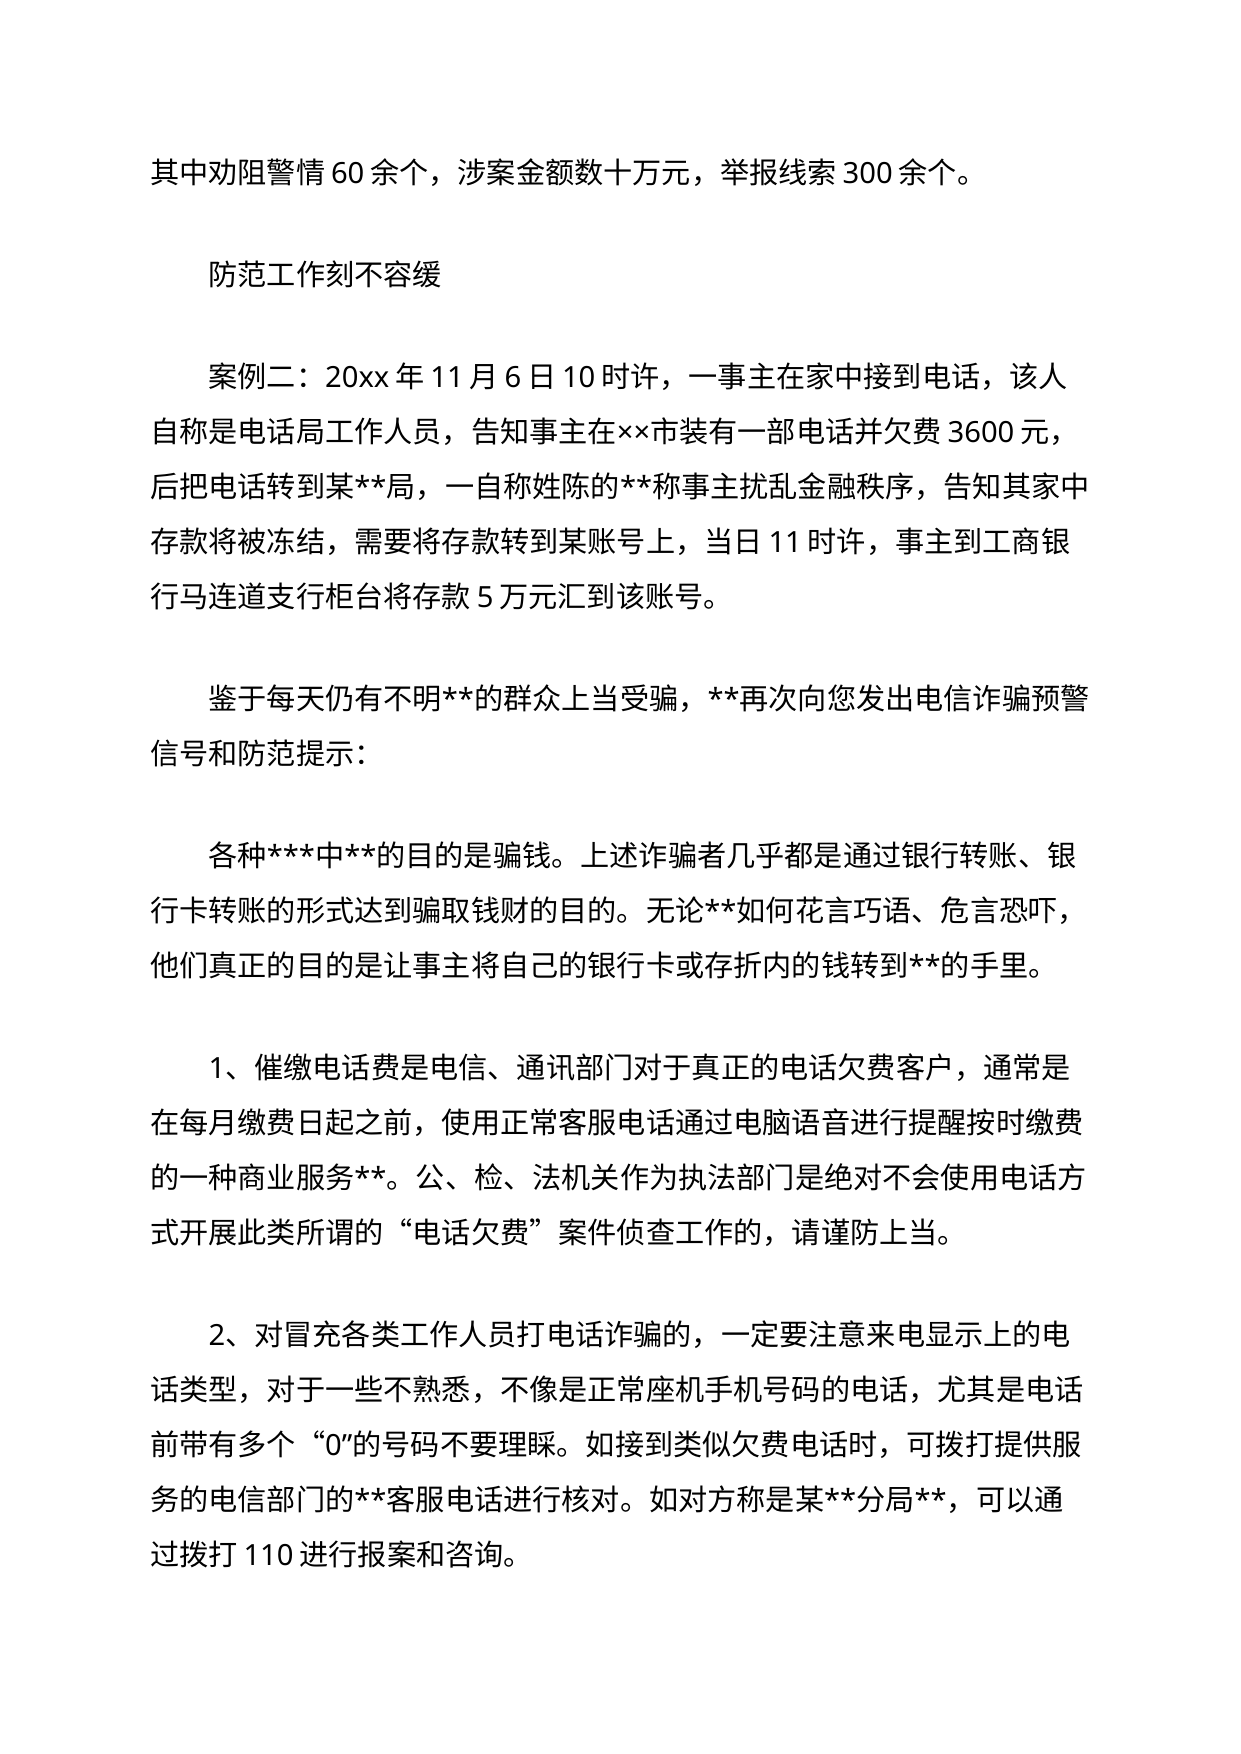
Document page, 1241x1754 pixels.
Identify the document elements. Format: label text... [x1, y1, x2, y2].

text 防范工作刻不容缓 [150, 252, 1090, 294]
text 鉴于每天仍有不明**的群众上当受骗，**再次向您发出电信诈骗预警信号和防范提示： [150, 676, 1090, 773]
text 1、催缴电话费是电信、通讯部门对于真正的电话欠费客户，通常是在每月缴费日起之前，使用正常客服电话通过电脑语音进行提醒按时缴费的一种商业服务**。公、检、法机关作为执法部门是绝对不会使用电话方式开展此类所谓的“电话欠费”案件侦查工作的，请谨防上当。 [150, 1044, 1090, 1252]
text 各种***中**的目的是骗钱。上述诈骗者几乎都是通过银行转账、银行卡转账的形式达到骗取钱财的目的。无论**如何花言巧语、危言恐吓，他们真正的目的是让事主将自己的银行卡或存折内的钱转到**的手里。 [150, 832, 1090, 985]
text 2、对冒充各类工作人员打电话诈骗的，一定要注意来电显示上的电话类型，对于一些不熟悉，不像是正常座机手机号码的电话，尤其是电话前带有多个“0”的号码不要理睬。如接到类似欠费电话时，可拨打提供服务的电信部门的**客服电话进行核对。如对方称是某**分局**，可以通过拨打110进行报案和咨询。 [150, 1311, 1090, 1573]
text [150, 150, 1090, 192]
text 案例二：20xx年11月6日10时许，一事主在家中接到电话，该人自称是电话局工作人员，告知事主在××市装有一部电话并欠费3600元，后把电话转到某**局，一自称姓陈的**称事主扰乱金融秩序，告知其家中存款将被冻结，需要将存款转到某账号上，当日11时许，事主到工商银行马连道支行柜台将存款5万元汇到该账号。 [150, 354, 1090, 616]
